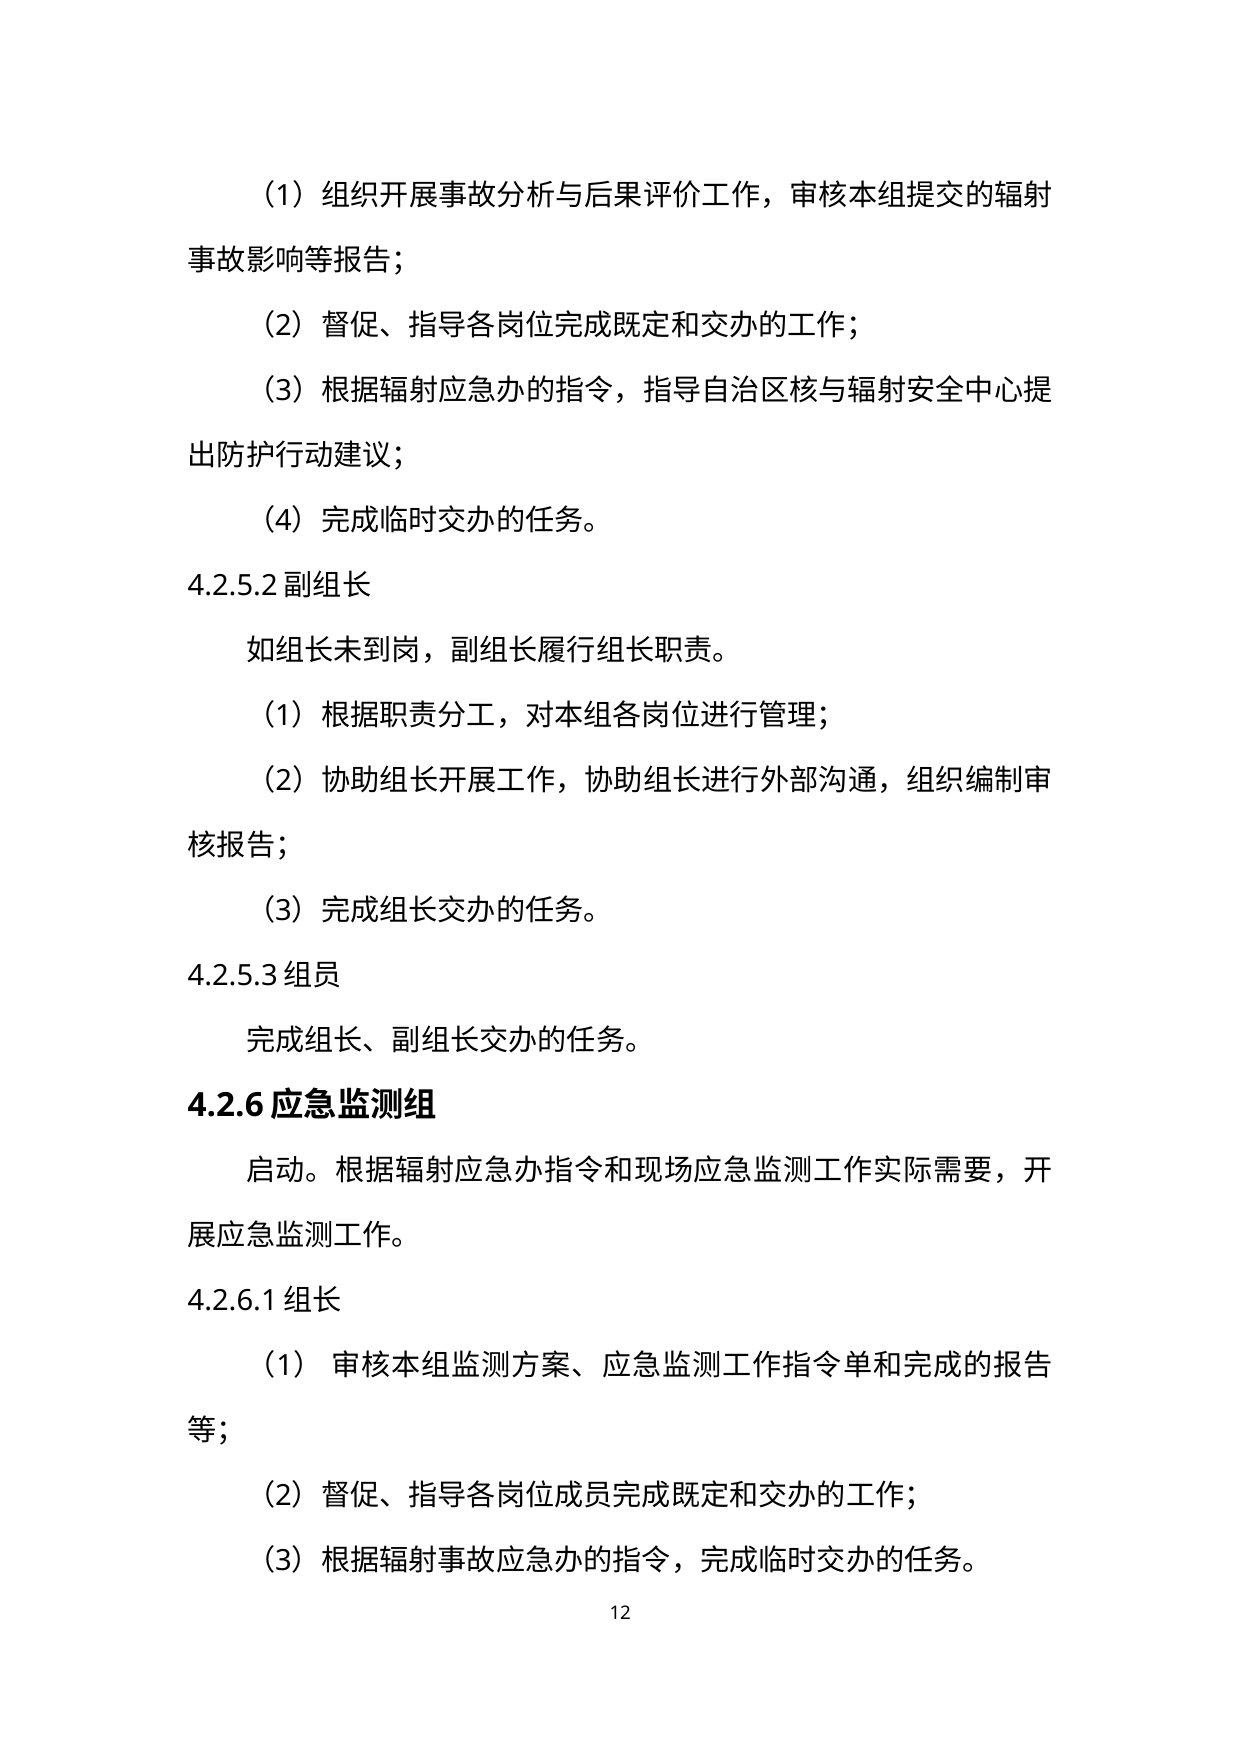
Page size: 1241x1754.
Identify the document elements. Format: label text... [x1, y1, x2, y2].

text 4.2.5.2副组长 [187, 550, 1053, 615]
text （3）根据辐射应急办的指令，指导自治区核与辐射安全中心提出防护行动建议； [187, 355, 1053, 485]
text （4）完成临时交办的任务。 [187, 485, 1053, 550]
subtitle 4.2.6应急监测组 [187, 1070, 1053, 1135]
text （1） 审核本组监测方案、应急监测工作指令单和完成的报告等； [187, 1330, 1053, 1460]
text （3）完成组长交办的任务。 [187, 875, 1053, 940]
text （2）督促、指导各岗位成员完成既定和交办的工作； [187, 1460, 1053, 1525]
text （1）组织开展事故分析与后果评价工作，审核本组提交的辐射事故影响等报告； [187, 160, 1053, 290]
text （2）督促、指导各岗位完成既定和交办的工作； [187, 290, 1053, 355]
text （3）根据辐射事故应急办的指令，完成临时交办的任务。 [187, 1525, 1053, 1590]
text 如组长未到岗，副组长履行组长职责。 [187, 615, 1053, 680]
text 4.2.5.3组员 [187, 940, 1053, 1005]
text 完成组长、副组长交办的任务。 [187, 1005, 1053, 1070]
text （1）根据职责分工，对本组各岗位进行管理； [187, 680, 1053, 745]
text （2）协助组长开展工作，协助组长进行外部沟通，组织编制审核报告； [187, 745, 1053, 875]
text 4.2.6.1组长 [187, 1265, 1053, 1330]
text 启动。根据辐射应急办指令和现场应急监测工作实际需要，开展应急监测工作。 [187, 1135, 1053, 1265]
